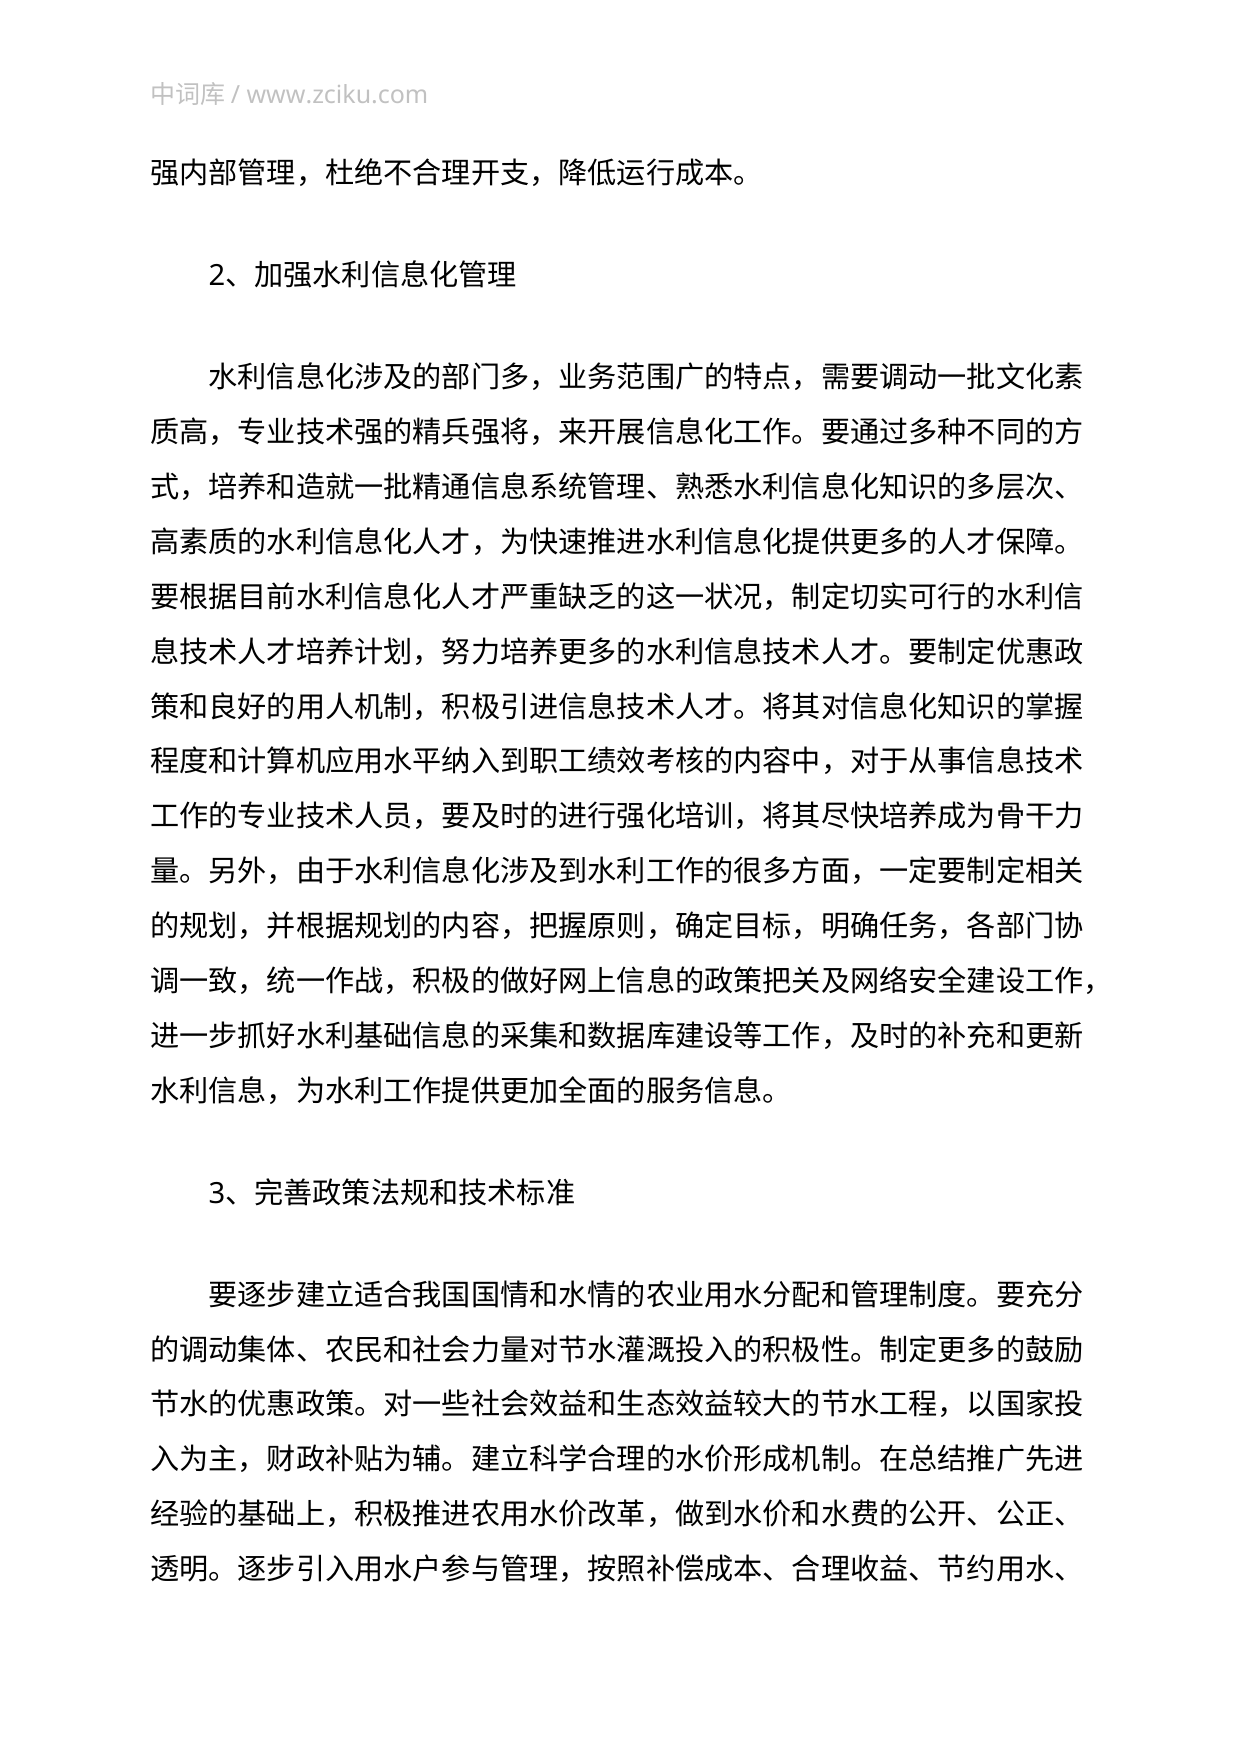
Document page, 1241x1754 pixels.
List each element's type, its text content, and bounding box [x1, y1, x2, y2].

text 水利信息化涉及的部门多，业务范围广的特点，需要调动一批文化素质高，专业技术强的精兵强将，来开展信息化工作。要通过多种不同的方式，培养和造就一批精通信息系统管理、熟悉水利信息化知识的多层次、高素质的水利信息化人才，为快速推进水利信息化提供更多的人才保障。要根据目前水利信息化人才严重缺乏的这一状况，制定切实可行的水利信息技术人才培养计划，努力培养更多的水利信息技术人才。要制定优惠政策和良好的用人机制，积极引进信息技术人才。将其对信息化知识的掌握程度和计算机应用水平纳入到职工绩效考核的内容中，对于从事信息技术工作的专业技术人员，要及时的进行强化培训，将其尽快培养成为骨干力量。另外，由于水利信息化涉及到水利工作的很多方面，一定要制定相关的规划，并根据规划的内容，把握原则，确定目标，明确任务，各部门协调一致，统一作战，积极的做好网上信息的政策把关及网络安全建设工作，进一步抓好水利基础信息的采集和数据库建设等工作，及时的补充和更新水利信息，为水利工作提供更加全面的服务信息。 [150, 354, 1090, 1110]
text 2、加强水利信息化管理 [150, 252, 1090, 294]
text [150, 150, 1090, 192]
text 3、完善政策法规和技术标准 [150, 1169, 1090, 1212]
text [150, 1271, 1090, 1588]
